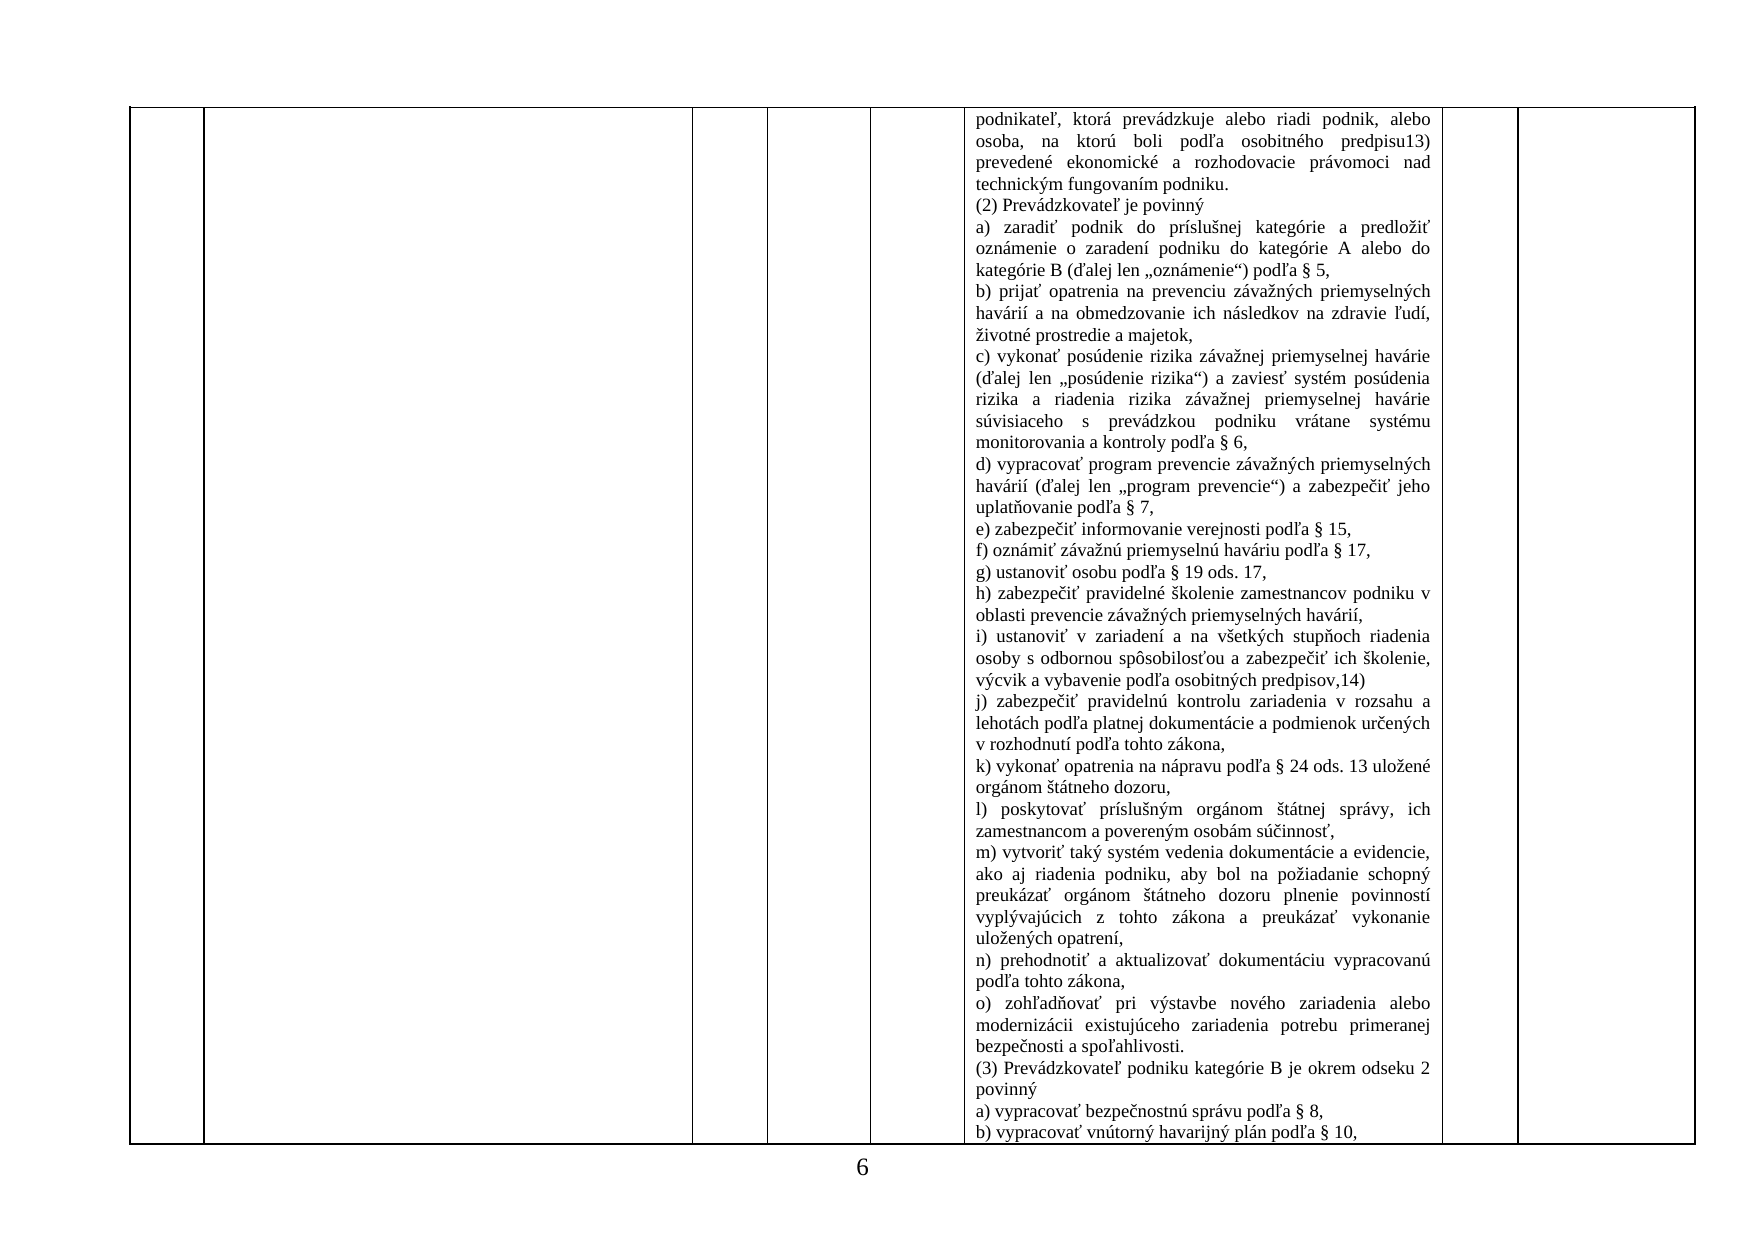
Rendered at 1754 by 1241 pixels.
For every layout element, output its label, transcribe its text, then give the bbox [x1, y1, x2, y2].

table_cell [871, 108, 964, 1143]
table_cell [768, 108, 870, 1143]
table_cell Ú [1443, 108, 1517, 1143]
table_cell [1519, 108, 1694, 1143]
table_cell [965, 108, 1442, 1143]
table_cell [131, 108, 203, 1143]
table_cell N [693, 108, 767, 1143]
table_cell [205, 108, 692, 1143]
